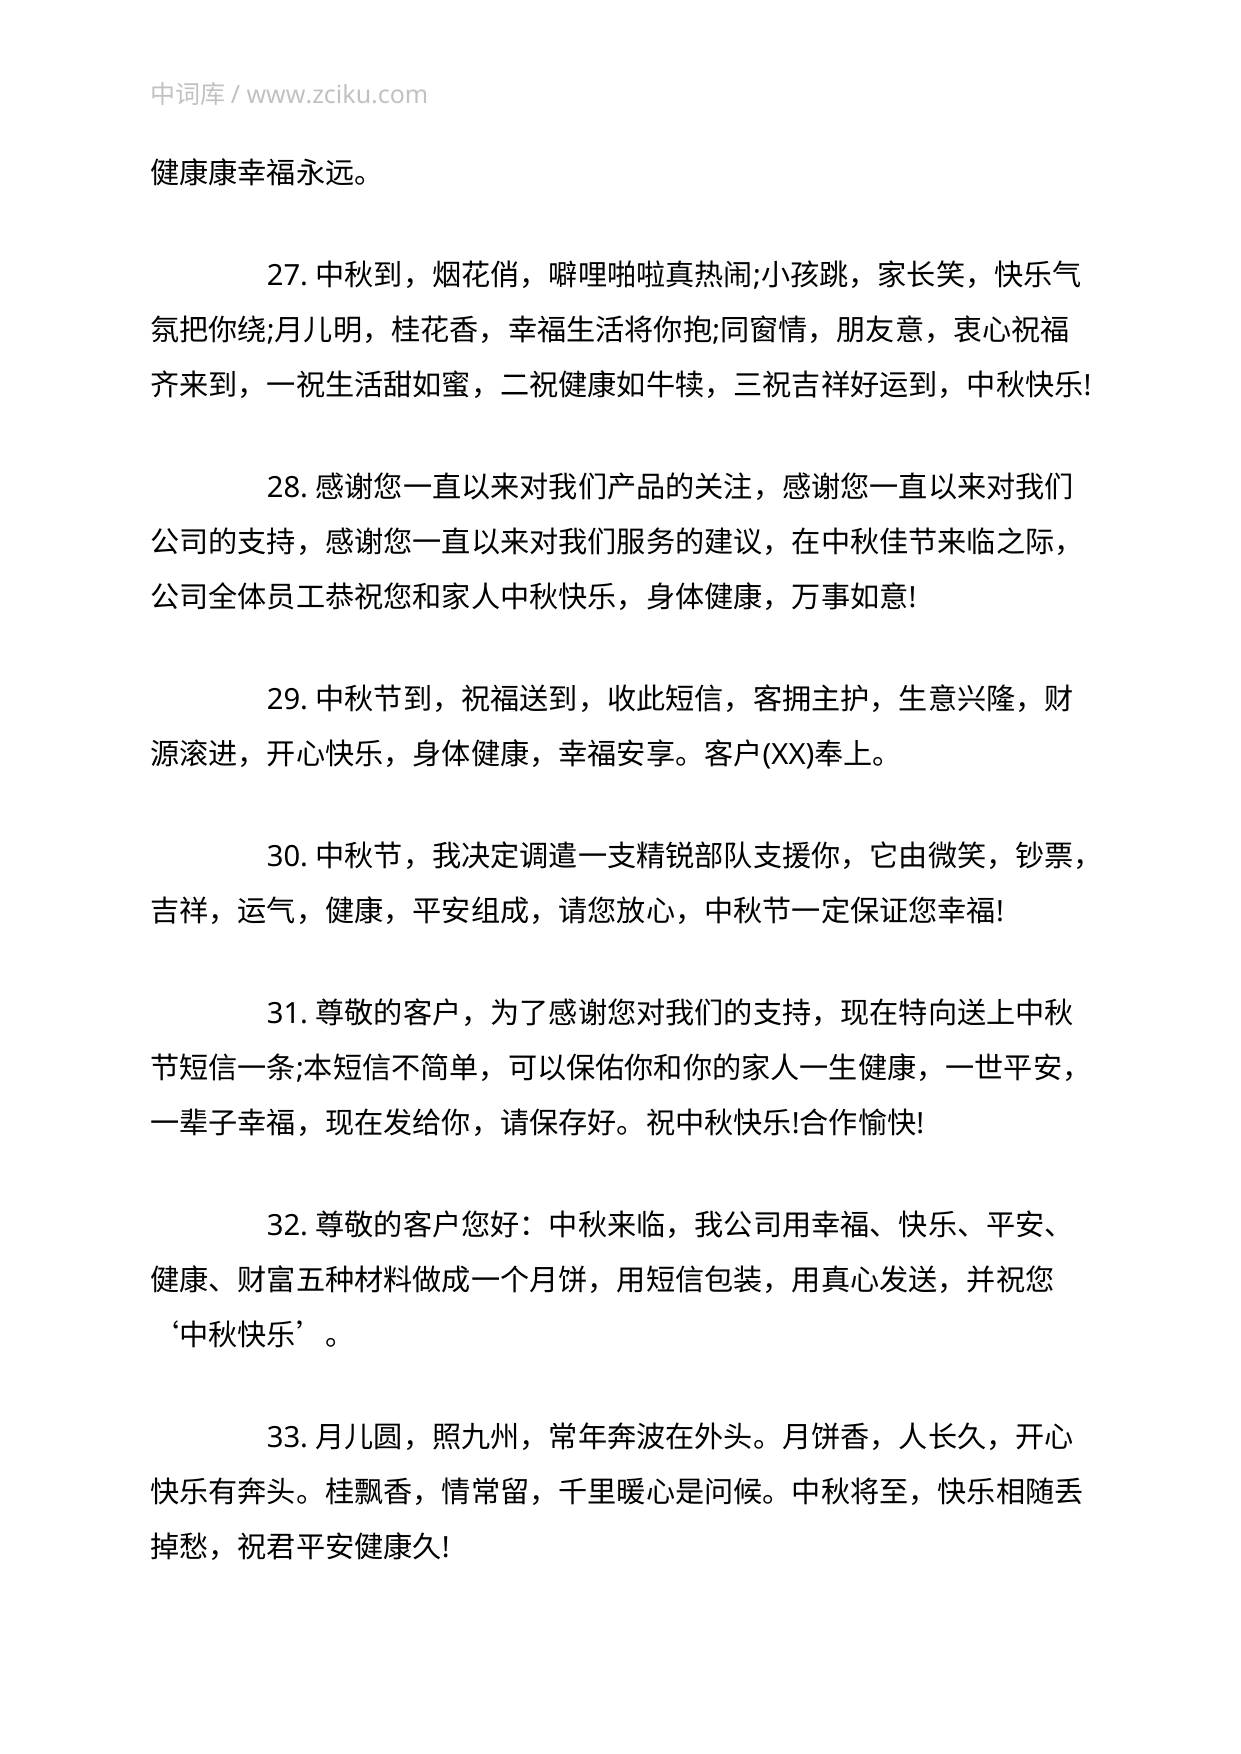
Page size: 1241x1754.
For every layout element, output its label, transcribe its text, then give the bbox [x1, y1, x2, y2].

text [150, 150, 1090, 192]
text 31. 尊敬的客户，为了感谢您对我们的支持，现在特向送上中秋节短信一条;本短信不简单，可以保佑你和你的家人一生健康，一世平安，一辈子幸福，现在发给你，请保存好。祝中秋快乐!合作愉快! [150, 989, 1090, 1142]
text 27. 中秋到，烟花俏，噼哩啪啦真热闹;小孩跳，家长笑，快乐气氛把你绕;月儿明，桂花香，幸福生活将你抱;同窗情，朋友意，衷心祝福齐来到，一祝生活甜如蜜，二祝健康如牛犊，三祝吉祥好运到，中秋快乐! [150, 252, 1090, 404]
text 29. 中秋节到，祝福送到，收此短信，客拥主护，生意兴隆，财源滚进，开心快乐，身体健康，幸福安享。客户(XX)奉上。 [150, 676, 1090, 773]
text 30. 中秋节，我决定调遣一支精锐部队支援你，它由微笑，钞票，吉祥，运气，健康，平安组成，请您放心，中秋节一定保证您幸福! [150, 833, 1090, 930]
text 32. 尊敬的客户您好：中秋来临，我公司用幸福、快乐、平安、健康、财富五种材料做成一个月饼，用短信包装，用真心发送，并祝您‘中秋快乐’。 [150, 1202, 1090, 1354]
text 28. 感谢您一直以来对我们产品的关注，感谢您一直以来对我们公司的支持，感谢您一直以来对我们服务的建议，在中秋佳节来临之际，公司全体员工恭祝您和家人中秋快乐，身体健康，万事如意! [150, 464, 1090, 616]
text 33. 月儿圆，照九州，常年奔波在外头。月饼香，人长久，开心快乐有奔头。桂飘香，情常留，千里暖心是问候。中秋将至，快乐相随丢掉愁，祝君平安健康久! [150, 1413, 1090, 1566]
